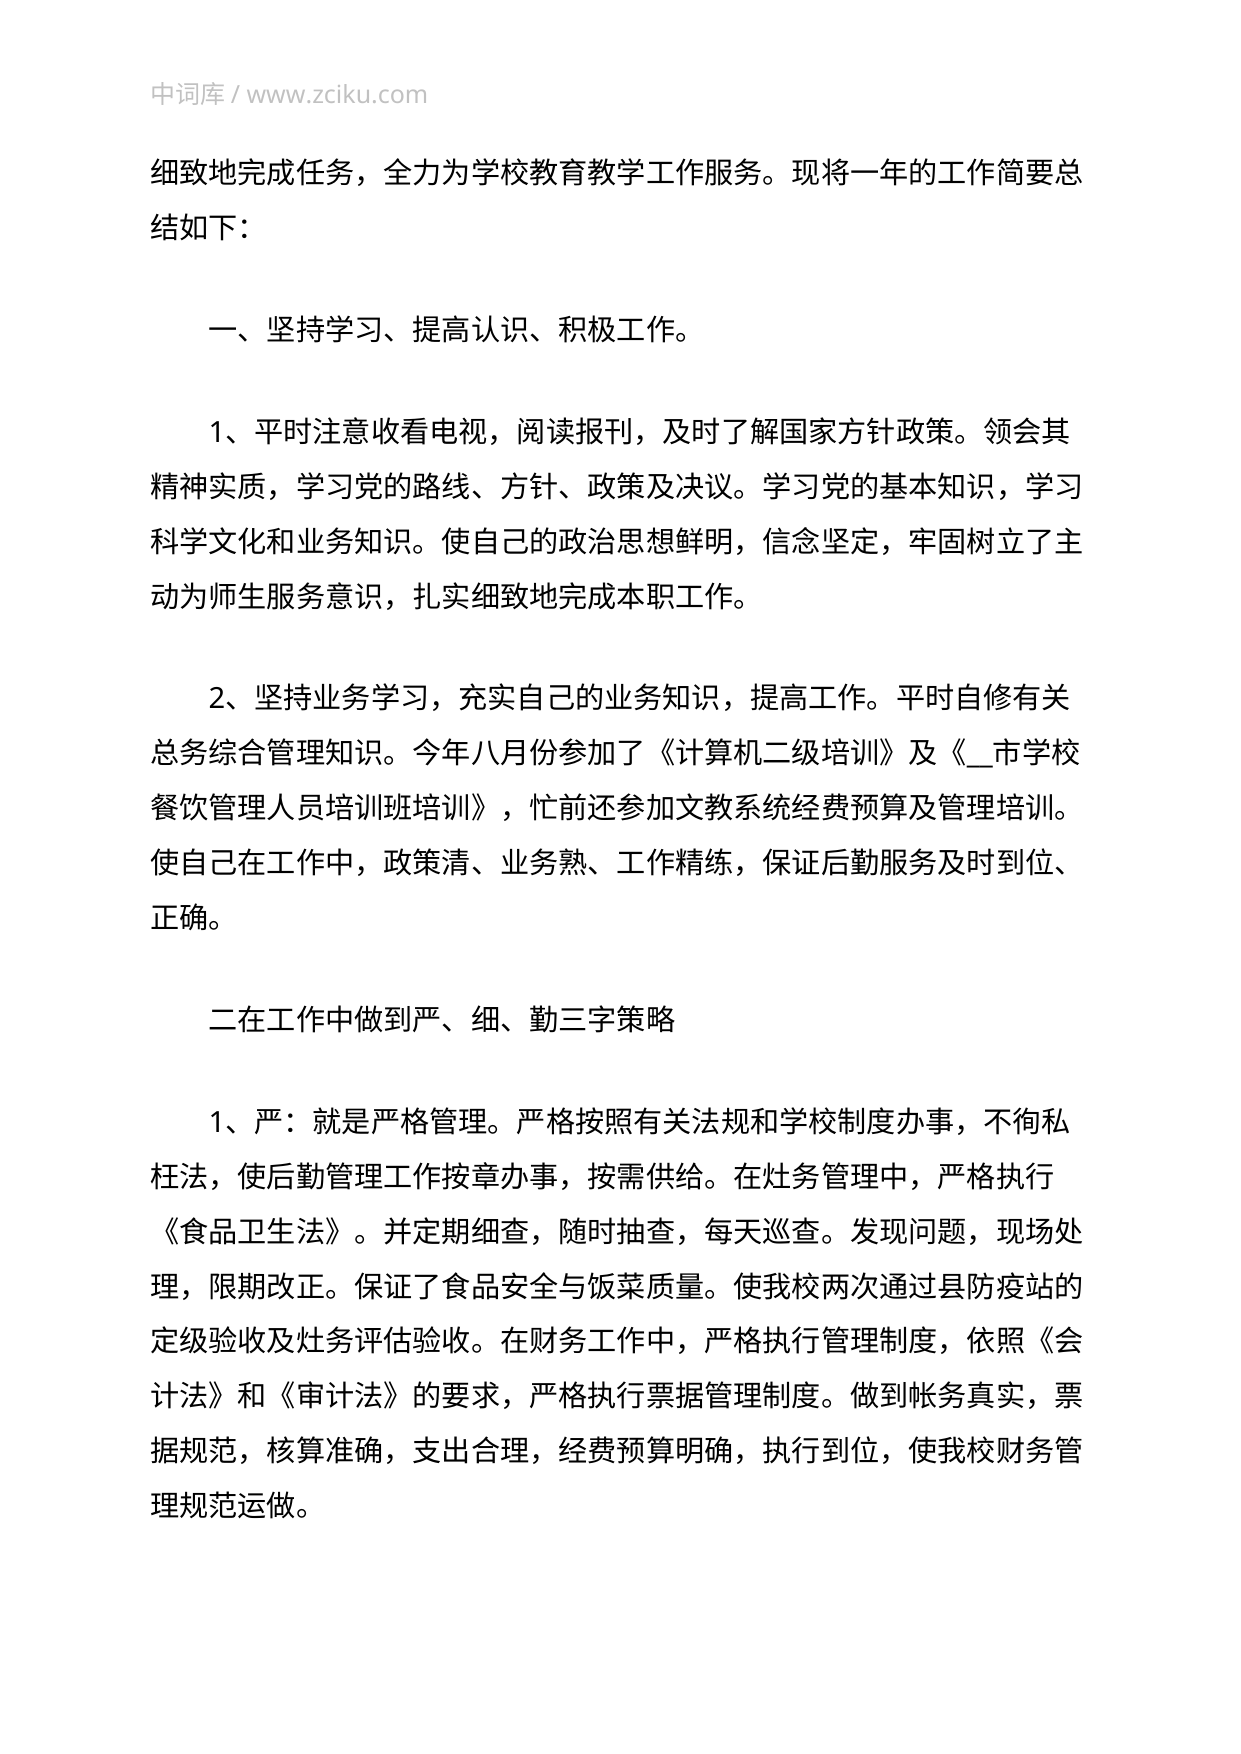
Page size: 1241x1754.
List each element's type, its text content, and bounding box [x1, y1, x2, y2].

text 1、严：就是严格管理。严格按照有关法规和学校制度办事，不徇私枉法，使后勤管理工作按章办事，按需供给。在灶务管理中，严格执行《食品卫生法》。并定期细查，随时抽查，每天巡查。发现问题，现场处理，限期改正。保证了食品安全与饭菜质量。使我校两次通过县防疫站的定级验收及灶务评估验收。在财务工作中，严格执行管理制度，依照《会计法》和《审计法》的要求，严格执行票据管理制度。做到帐务真实，票据规范，核算准确，支出合理，经费预算明确，执行到位，使我校财务管理规范运做。 [150, 1098, 1090, 1525]
text 一、坚持学习、提高认识、积极工作。 [150, 307, 1090, 349]
text 2、坚持业务学习，充实自己的业务知识，提高工作。平时自修有关总务综合管理知识。今年八月份参加了《计算机二级培训》及《__市学校餐饮管理人员培训班培训》，忙前还参加文教系统经费预算及管理培训。使自己在工作中，政策清、业务熟、工作精练，保证后勤服务及时到位、正确。 [150, 675, 1090, 937]
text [150, 150, 1090, 247]
text 二在工作中做到严、细、勤三字策略 [150, 997, 1090, 1039]
text 1、平时注意收看电视，阅读报刊，及时了解国家方针政策。领会其精神实质，学习党的路线、方针、政策及决议。学习党的基本知识，学习科学文化和业务知识。使自己的政治思想鲜明，信念坚定，牢固树立了主动为师生服务意识，扎实细致地完成本职工作。 [150, 408, 1090, 616]
